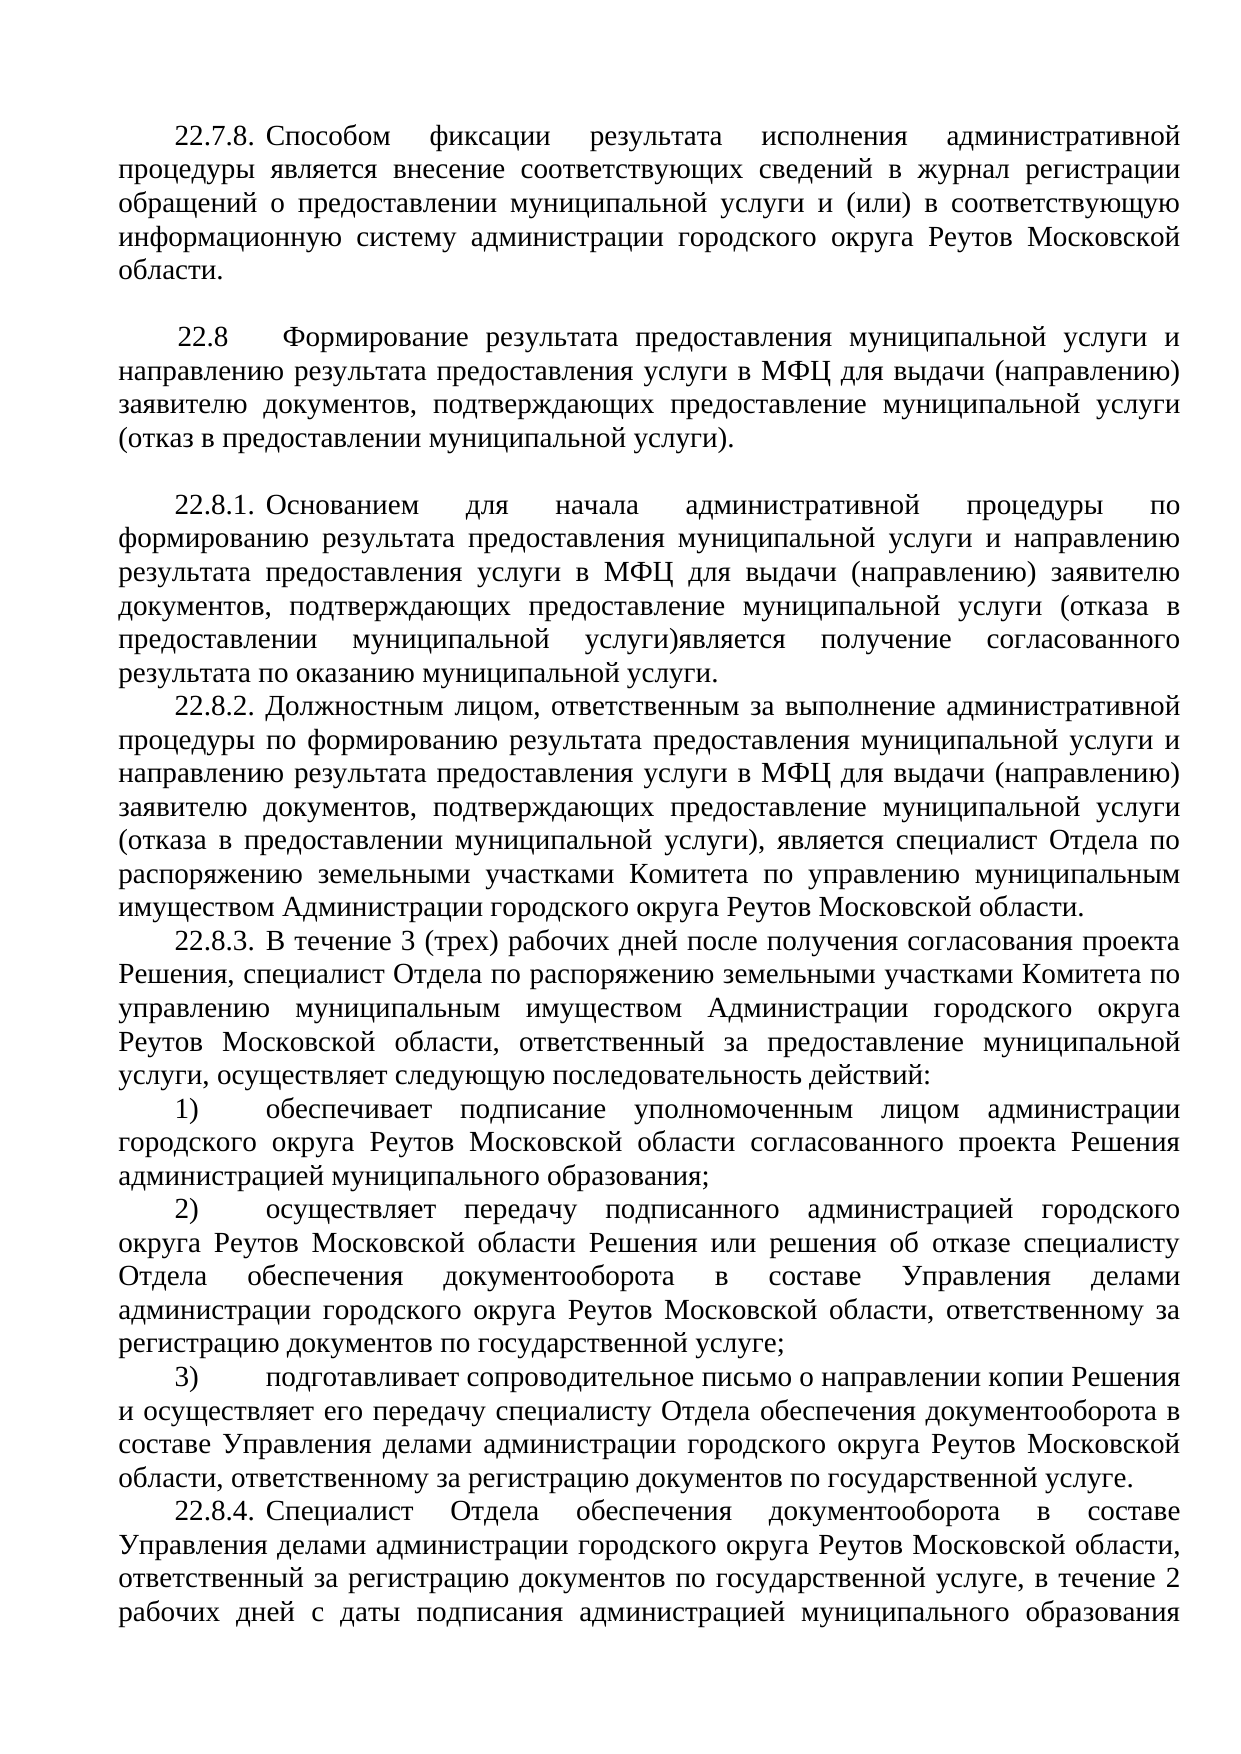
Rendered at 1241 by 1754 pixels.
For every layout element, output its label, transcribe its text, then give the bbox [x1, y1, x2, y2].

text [118, 1493, 1181, 1627]
text 22.8.3. В течение 3 (трех) рабочих дней после получения согласования проекта Решения, специалист Отдела по распоряжению земельными участками Комитета по управлению муниципальным имуществом Администрации городского округа Реутов Московской области, ответственный за предоставление муниципальной услуги, осуществляет следующую последовательность действий: [118, 923, 1181, 1091]
list Формирование результата предоставления муниципальной услуги и направлению результата предоставления услуги в МФЦ для выдачи (направлению) заявителю документов, подтверждающих предоставление муниципальной услуги (отказ в предоставлении муниципальной услуги). [118, 319, 1181, 453]
text 2) осуществляет передачу подписанного администрацией городского округа Реутов Московской области Решения или решения об отказе специалисту Отдела обеспечения документооборота в составе Управления делами администрации городского округа Реутов Московской области, ответственному за регистрацию документов по государственной услуге; [118, 1191, 1181, 1359]
text 22.7.8. Способом фиксации результата исполнения административной процедуры является внесение соответствующих сведений в журнал регистрации обращений о предоставлении муниципальной услуги и (или) в соответствующую информационную систему администрации городского округа Реутов Московской области. [118, 118, 1181, 286]
text 1) обеспечивает подписание уполномоченным лицом администрации городского округа Реутов Московской области согласованного проекта Решения администрацией муниципального образования; [118, 1091, 1181, 1191]
text 22.8.2. Должностным лицом, ответственным за выполнение административной процедуры по формированию результата предоставления муниципальной услуги и направлению результата предоставления услуги в МФЦ для выдачи (направлению) заявителю документов, подтверждающих предоставление муниципальной услуги (отказа в предоставлении муниципальной услуги), является специалист Отдела по распоряжению земельными участками Комитета по управлению муниципальным имуществом Администрации городского округа Реутов Московской области. [118, 688, 1181, 923]
text 3) подготавливает сопроводительное письмо о направлении копии Решения и осуществляет его передачу специалисту Отдела обеспечения документооборота в составе Управления делами администрации городского округа Реутов Московской области, ответственному за регистрацию документов по государственной услуге. [118, 1359, 1181, 1493]
text 22.8.1. Основанием для начала административной процедуры по формированию результата предоставления муниципальной услуги и направлению результата предоставления услуги в МФЦ для выдачи (направлению) заявителю документов, подтверждающих предоставление муниципальной услуги (отказа в предоставлении муниципальной услуги)является получение согласованного результата по оказанию муниципальной услуги. [118, 487, 1181, 688]
